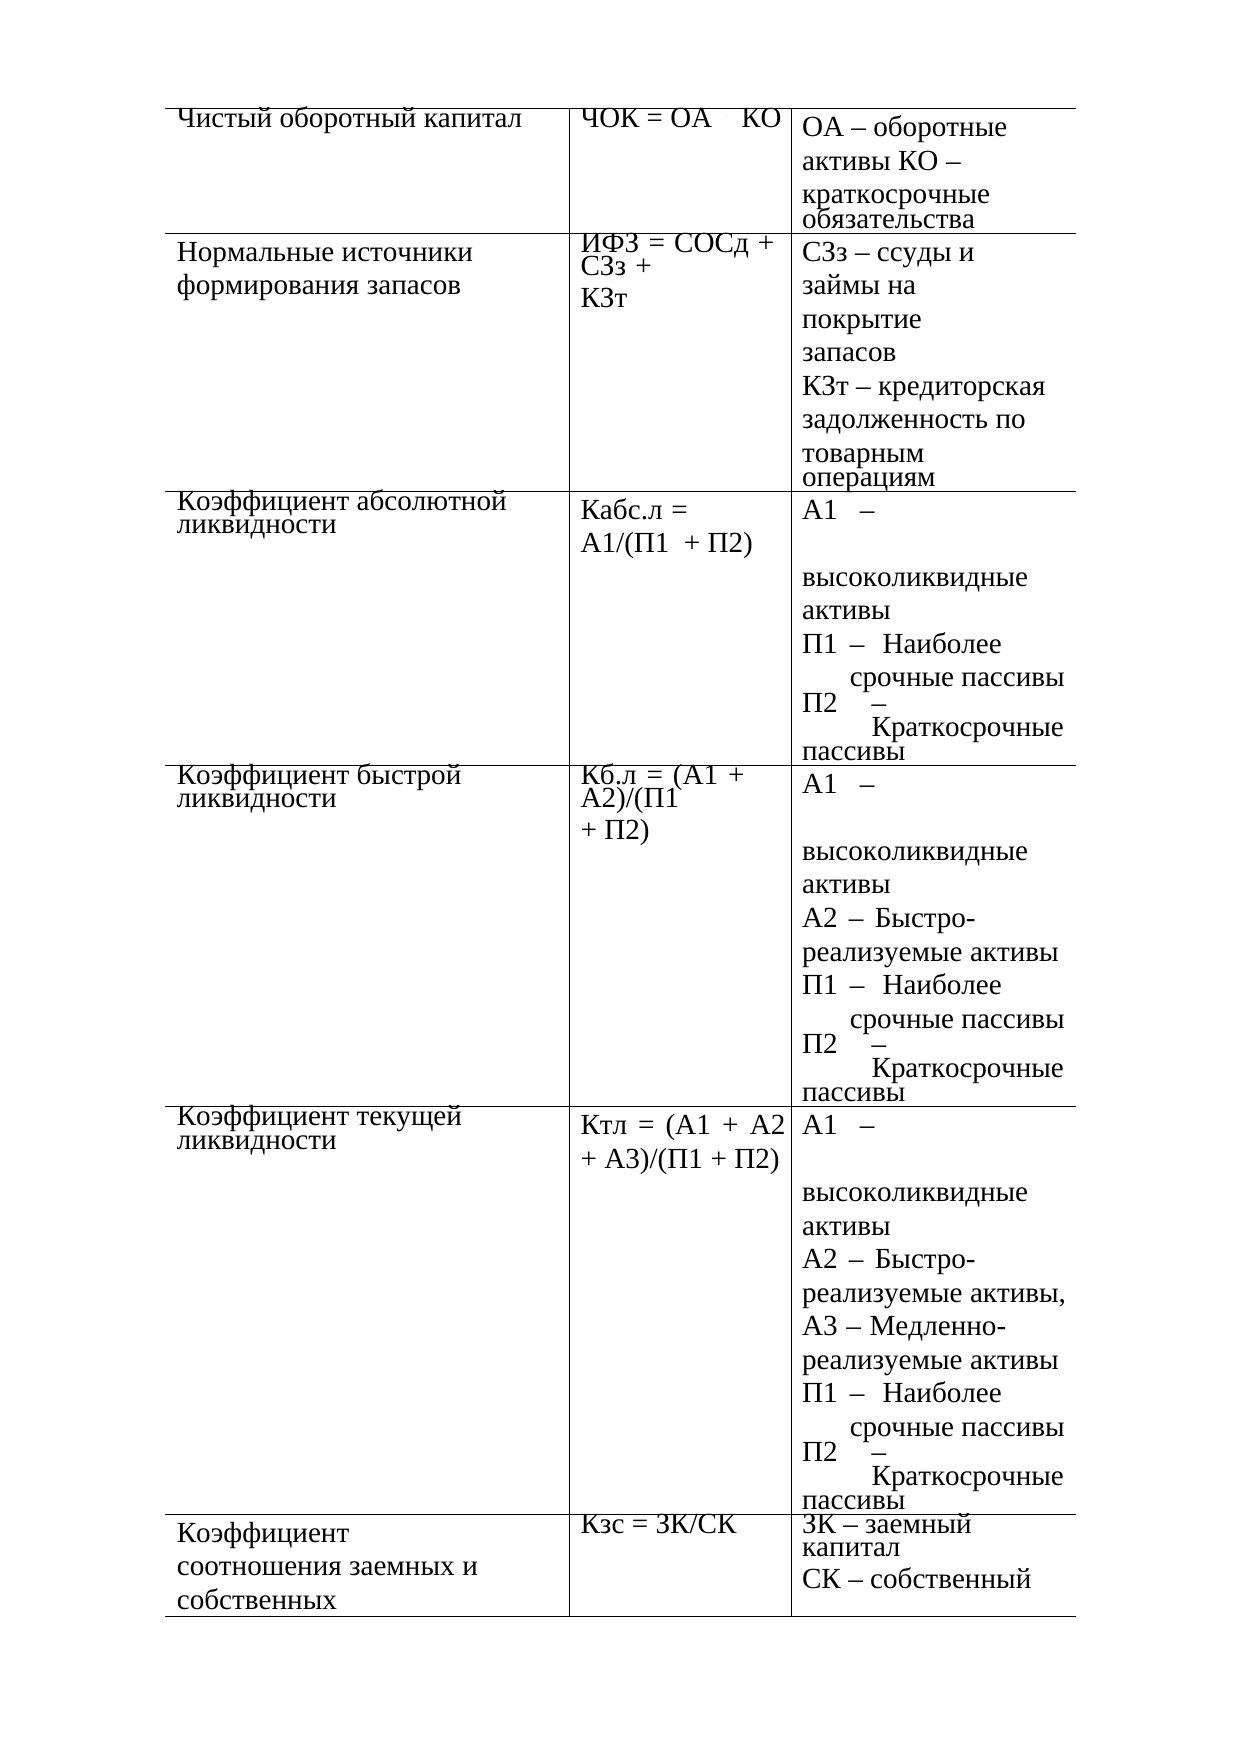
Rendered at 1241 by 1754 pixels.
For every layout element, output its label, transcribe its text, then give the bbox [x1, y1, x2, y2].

table_cell ИФЗ = СОСд + СЗз + КЗт [570, 234, 791, 491]
table_cell Чистый оборотный капитал [165, 109, 569, 233]
table_cell А1 – высоколиквидные активы А2 – Быстро-реализуемые активы, А3 – Медленно-реализуемые активы П1 – Наиболее срочные пассивы П2 – Краткосрочные пассивы [792, 1107, 1076, 1514]
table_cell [165, 1515, 569, 1616]
table_cell ЧОК = ОА ̶ КО [570, 109, 791, 233]
table_cell А1 – высоколиквидные активы П1 – Наиболее срочные пассивы П2 – Краткосрочные пассивы [792, 492, 1076, 765]
table_cell Коэффициент быстрой ликвидности [165, 766, 569, 1106]
table_cell Ктл = (А1 + А2 + А3)/(П1 + П2) [570, 1107, 791, 1514]
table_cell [792, 1515, 1076, 1616]
table_cell А1 – высоколиквидные активы А2 – Быстро-реализуемые активы П1 – Наиболее срочные пассивы П2 – Краткосрочные пассивы [792, 766, 1076, 1106]
table_cell Коэффициент текущей ликвидности [165, 1107, 569, 1514]
table_cell ОА – оборотные активы КО – краткосрочные обязательства [792, 109, 1076, 233]
table_cell Кзс = ЗК/СК [570, 1515, 791, 1616]
table_cell Кб.л = (А1 + А2)/(П1 + П2) [570, 766, 791, 1106]
table_cell СЗз – ссуды и займы на покрытие запасов КЗт – кредиторская задолженность по товарным операциям [792, 234, 1076, 491]
table_cell Кабс.л = А1/(П1 + П2) [570, 492, 791, 765]
table_cell Коэффициент абсолютной ликвидности [165, 492, 569, 765]
table_cell Нормальные источники формирования запасов [165, 234, 569, 491]
